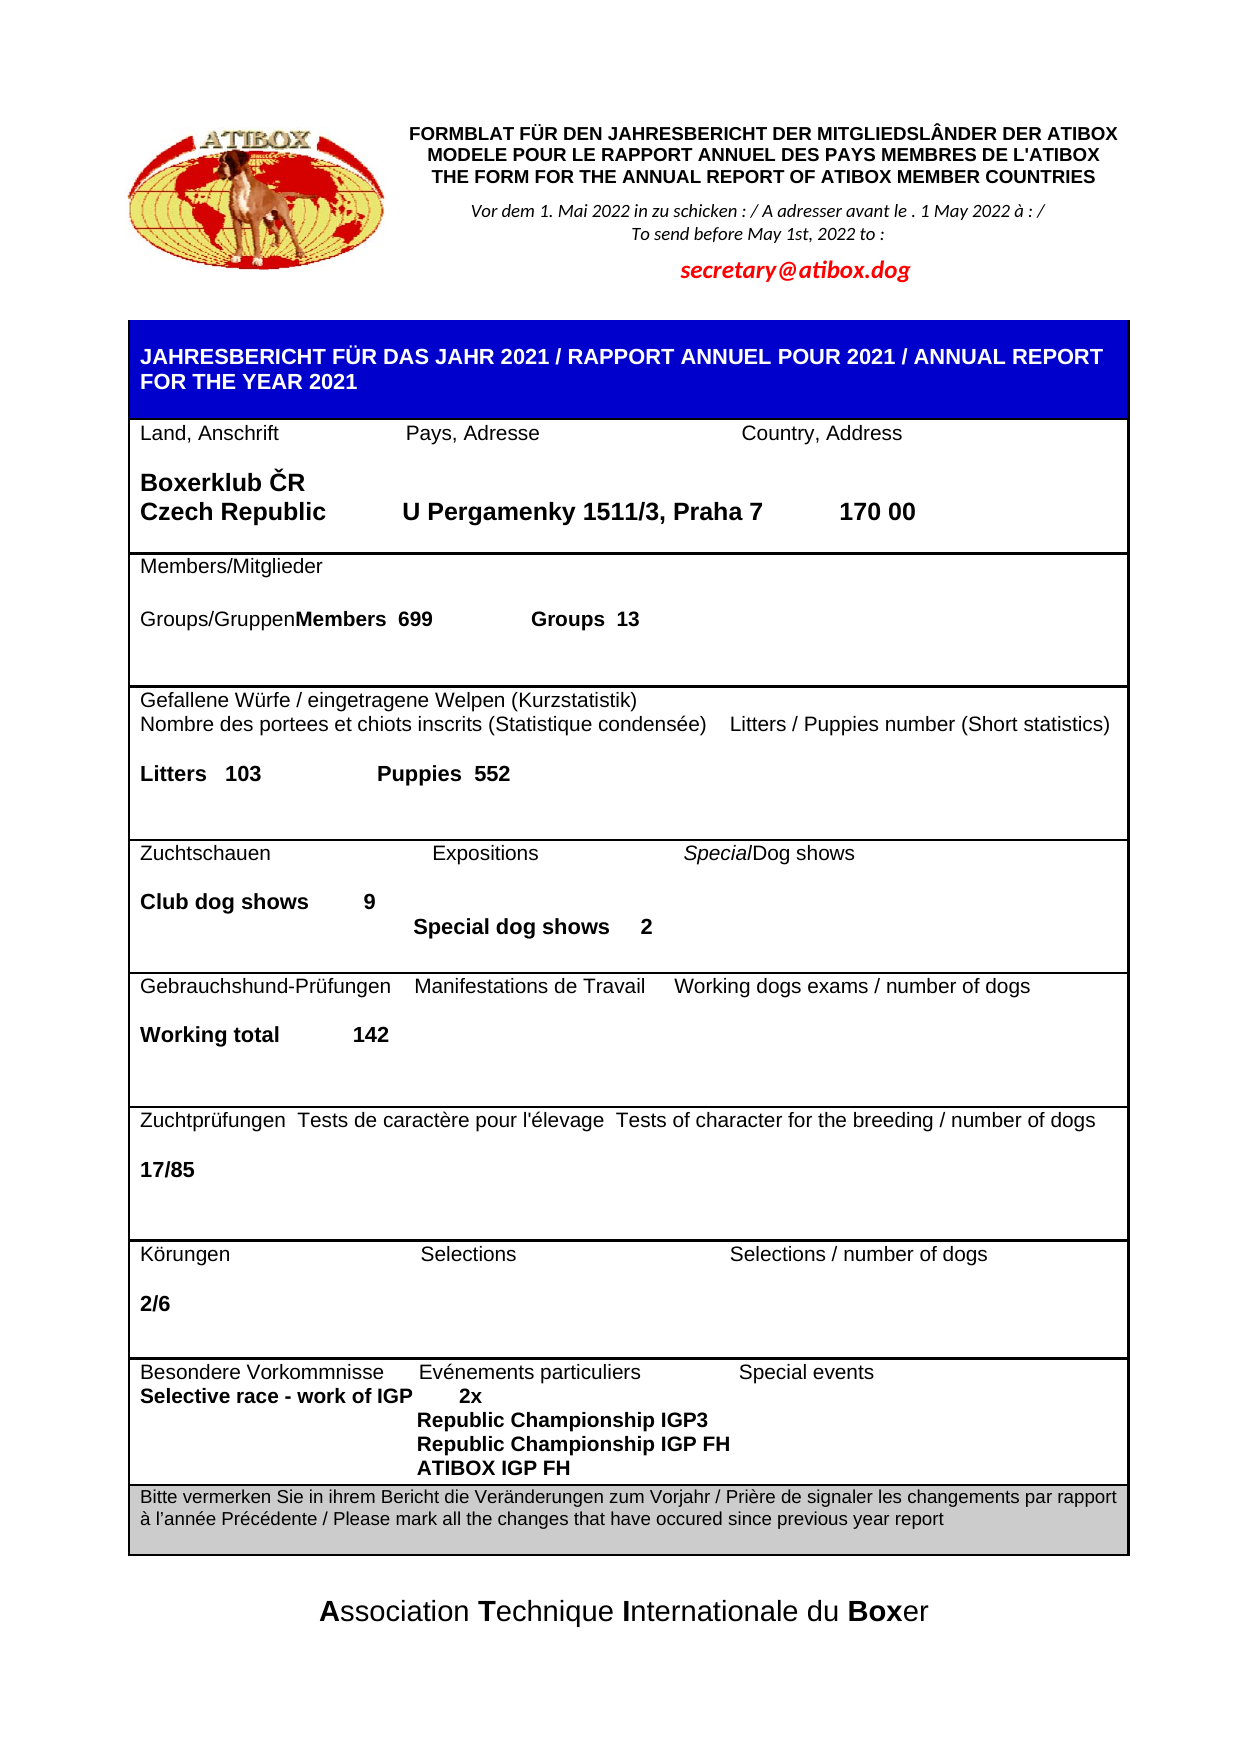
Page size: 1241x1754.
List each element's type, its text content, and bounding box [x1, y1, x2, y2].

text secretary@atibox.dog [473, 254, 1118, 284]
text Association Technique Internationale du Boxer [315, 1594, 933, 1628]
text FORMBLAT FÜR DEN JAHRESBERICHT DER MITGLIEDSLÂNDER DER ATIBOX MODELE POUR LE RAPPORT ANNUEL DES PAYS MEMBRES DE L'ATIBOX THE FORM FOR THE ANNUAL REPORT OF ATIBOX MEMBER COUNTRIES [406, 122, 1121, 187]
text Vor dem 1. Mai 2022 in zu schicken : / A adresser avant le . 1 May 2022 à : / To send before May 1st, 2022 to : [462, 199, 1054, 245]
picture [125, 127, 387, 270]
